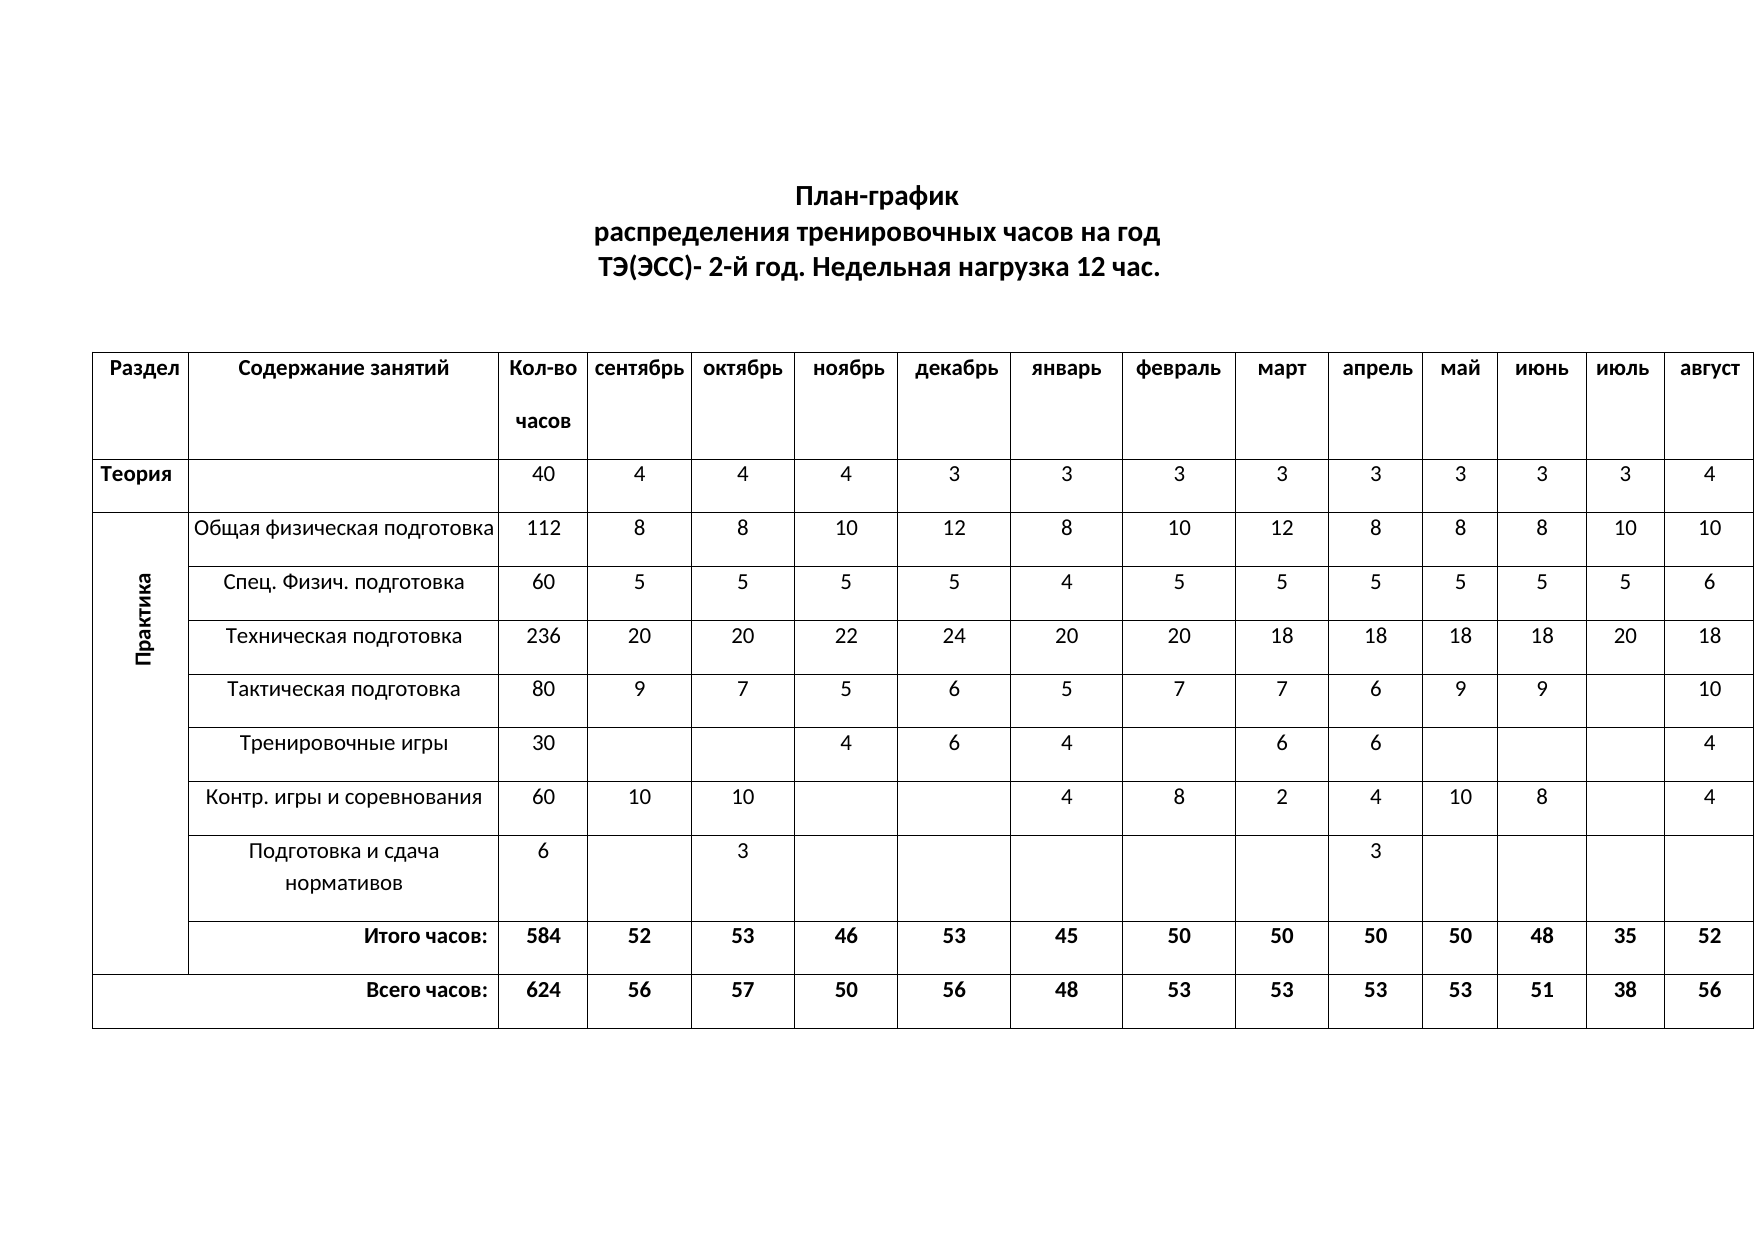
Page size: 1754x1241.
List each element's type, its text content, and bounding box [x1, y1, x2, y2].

table_cell 8 [1329, 513, 1422, 566]
table_cell 18 [1236, 621, 1328, 673]
table_cell 5 [1587, 567, 1664, 620]
table_cell 20 [1587, 621, 1664, 673]
table_header май [1423, 353, 1497, 458]
table_cell 10 [588, 782, 691, 835]
table_cell 40 [499, 460, 587, 512]
table_header декабрь [898, 353, 1010, 458]
table_header август [1665, 353, 1753, 458]
table_cell [898, 782, 1010, 835]
table_header март [1236, 353, 1328, 458]
table_header октябрь [692, 353, 794, 458]
table_cell Всего часов: [93, 975, 498, 1028]
text План-график [118, 177, 1636, 213]
table_cell 51 [1498, 975, 1586, 1028]
table_cell 20 [692, 621, 794, 673]
table_cell 57 [692, 975, 794, 1028]
table_cell Практика [93, 513, 188, 974]
table_cell Спец. Физич. подготовка [189, 567, 498, 620]
table_cell 112 [499, 513, 587, 566]
table_cell 60 [499, 782, 587, 835]
table_cell 56 [898, 975, 1010, 1028]
table_cell 3 [1123, 460, 1235, 512]
table_cell [795, 782, 897, 835]
table_cell 30 [499, 728, 587, 781]
table_cell 4 [692, 460, 794, 512]
table_header ноябрь [795, 353, 897, 458]
table_cell 50 [1123, 922, 1235, 974]
table_cell 7 [692, 675, 794, 727]
table_cell 56 [588, 975, 691, 1028]
table_cell 4 [1011, 728, 1122, 781]
table_cell 3 [1329, 836, 1422, 921]
table_cell 8 [1423, 513, 1497, 566]
table_cell [1011, 836, 1122, 921]
table_cell Контр. игры и соревнования [189, 782, 498, 835]
table_cell 3 [1011, 460, 1122, 512]
table_cell Тренировочные игры [189, 728, 498, 781]
table_cell 24 [898, 621, 1010, 673]
table_cell 5 [898, 567, 1010, 620]
table_cell 46 [795, 922, 897, 974]
table_cell 10 [795, 513, 897, 566]
table_cell [898, 836, 1010, 921]
table_cell 38 [1587, 975, 1664, 1028]
table_cell 4 [1665, 782, 1753, 835]
table_cell 10 [692, 782, 794, 835]
table_cell 3 [1329, 460, 1422, 512]
table_cell Техническая подготовка [189, 621, 498, 673]
table_cell 52 [588, 922, 691, 974]
table_cell 12 [898, 513, 1010, 566]
table_cell 10 [1665, 675, 1753, 727]
table_cell 4 [1665, 460, 1753, 512]
table_cell 53 [1236, 975, 1328, 1028]
table_cell 50 [795, 975, 897, 1028]
table_cell 6 [898, 675, 1010, 727]
table_cell [189, 460, 498, 512]
table_cell 18 [1665, 621, 1753, 673]
table_cell 53 [692, 922, 794, 974]
table_cell 5 [692, 567, 794, 620]
table_header сентябрь [588, 353, 691, 458]
table_cell 48 [1011, 975, 1122, 1028]
table_cell Тактическая подготовка [189, 675, 498, 727]
table_cell 9 [1498, 675, 1586, 727]
table_cell 5 [795, 567, 897, 620]
table_cell 8 [1011, 513, 1122, 566]
table_cell 2 [1236, 782, 1328, 835]
table_cell 60 [499, 567, 587, 620]
table_cell [1587, 675, 1664, 727]
table_cell 53 [1123, 975, 1235, 1028]
table_header апрель [1329, 353, 1422, 458]
table_cell 4 [795, 460, 897, 512]
table_cell 20 [588, 621, 691, 673]
table_cell 584 [499, 922, 587, 974]
table_header Кол-во часов [499, 353, 587, 458]
table_cell 6 [1665, 567, 1753, 620]
table_cell 5 [1011, 675, 1122, 727]
table_cell 3 [1498, 460, 1586, 512]
table_header Раздел [93, 353, 188, 458]
table_cell 8 [588, 513, 691, 566]
table_cell 5 [1329, 567, 1422, 620]
table_cell 6 [499, 836, 587, 921]
table_cell [1423, 728, 1497, 781]
table_cell 624 [499, 975, 587, 1028]
table_cell 4 [1665, 728, 1753, 781]
table_cell 50 [1236, 922, 1328, 974]
table_cell 35 [1587, 922, 1664, 974]
table_cell 20 [1011, 621, 1122, 673]
table_cell 3 [1587, 460, 1664, 512]
table_cell 8 [1498, 513, 1586, 566]
table_cell 45 [1011, 922, 1122, 974]
table_cell 8 [692, 513, 794, 566]
table_cell 6 [898, 728, 1010, 781]
table_cell 5 [1123, 567, 1235, 620]
table_cell 18 [1329, 621, 1422, 673]
table_cell Общая физическая подготовка [189, 513, 498, 566]
table_cell 3 [1423, 460, 1497, 512]
table_cell 22 [795, 621, 897, 673]
table_cell 6 [1236, 728, 1328, 781]
table_cell [1665, 836, 1753, 921]
table_cell 5 [1423, 567, 1497, 620]
table_cell 53 [1329, 975, 1422, 1028]
table_cell 10 [1123, 513, 1235, 566]
table_cell 48 [1498, 922, 1586, 974]
table_cell 50 [1423, 922, 1497, 974]
table_cell 8 [1123, 782, 1235, 835]
table_cell 4 [588, 460, 691, 512]
table_header январь [1011, 353, 1122, 458]
table_cell 10 [1665, 513, 1753, 566]
table_cell 4 [1011, 782, 1122, 835]
table_cell 50 [1329, 922, 1422, 974]
text распределения тренировочных часов на год [118, 213, 1636, 248]
table_header Содержание занятий [189, 353, 498, 458]
table_cell [692, 728, 794, 781]
table_cell 6 [1329, 728, 1422, 781]
table_cell [1587, 836, 1664, 921]
table_cell 53 [1423, 975, 1497, 1028]
table_cell 5 [1236, 567, 1328, 620]
table_cell [1123, 728, 1235, 781]
table_header июль [1587, 353, 1664, 458]
table_cell 9 [588, 675, 691, 727]
table_cell [1587, 782, 1664, 835]
table_cell 5 [795, 675, 897, 727]
table_cell [1236, 836, 1328, 921]
table_cell 7 [1123, 675, 1235, 727]
table_header июнь [1498, 353, 1586, 458]
table_cell 4 [1011, 567, 1122, 620]
table_cell Теория [93, 460, 188, 512]
table_cell 80 [499, 675, 587, 727]
table_cell 53 [898, 922, 1010, 974]
table_cell 20 [1123, 621, 1235, 673]
table_cell [588, 728, 691, 781]
table_cell Итого часов: [189, 922, 498, 974]
table_cell [795, 836, 897, 921]
table_cell 3 [1236, 460, 1328, 512]
table_cell 5 [1498, 567, 1586, 620]
table_cell 18 [1498, 621, 1586, 673]
table_header февраль [1123, 353, 1235, 458]
table_cell 5 [588, 567, 691, 620]
table_cell [1498, 728, 1586, 781]
table_cell 6 [1329, 675, 1422, 727]
table_cell 4 [795, 728, 897, 781]
table_cell [1123, 836, 1235, 921]
table_cell Подготовка и сдача нормативов [189, 836, 498, 921]
table_cell 236 [499, 621, 587, 673]
table_cell [1423, 836, 1497, 921]
table_cell 9 [1423, 675, 1497, 727]
table_cell 10 [1423, 782, 1497, 835]
table_cell 7 [1236, 675, 1328, 727]
table_cell 18 [1423, 621, 1497, 673]
table_cell 10 [1587, 513, 1664, 566]
table_cell 52 [1665, 922, 1753, 974]
table_cell 56 [1665, 975, 1753, 1028]
table_cell [588, 836, 691, 921]
text ТЭ(ЭСС)- 2-й год. Недельная нагрузка 12 час. [118, 248, 1636, 284]
table_cell [1587, 728, 1664, 781]
table_cell [1498, 836, 1586, 921]
table_cell 3 [898, 460, 1010, 512]
table_cell 8 [1498, 782, 1586, 835]
table_cell 4 [1329, 782, 1422, 835]
table_cell 3 [692, 836, 794, 921]
table_cell 12 [1236, 513, 1328, 566]
